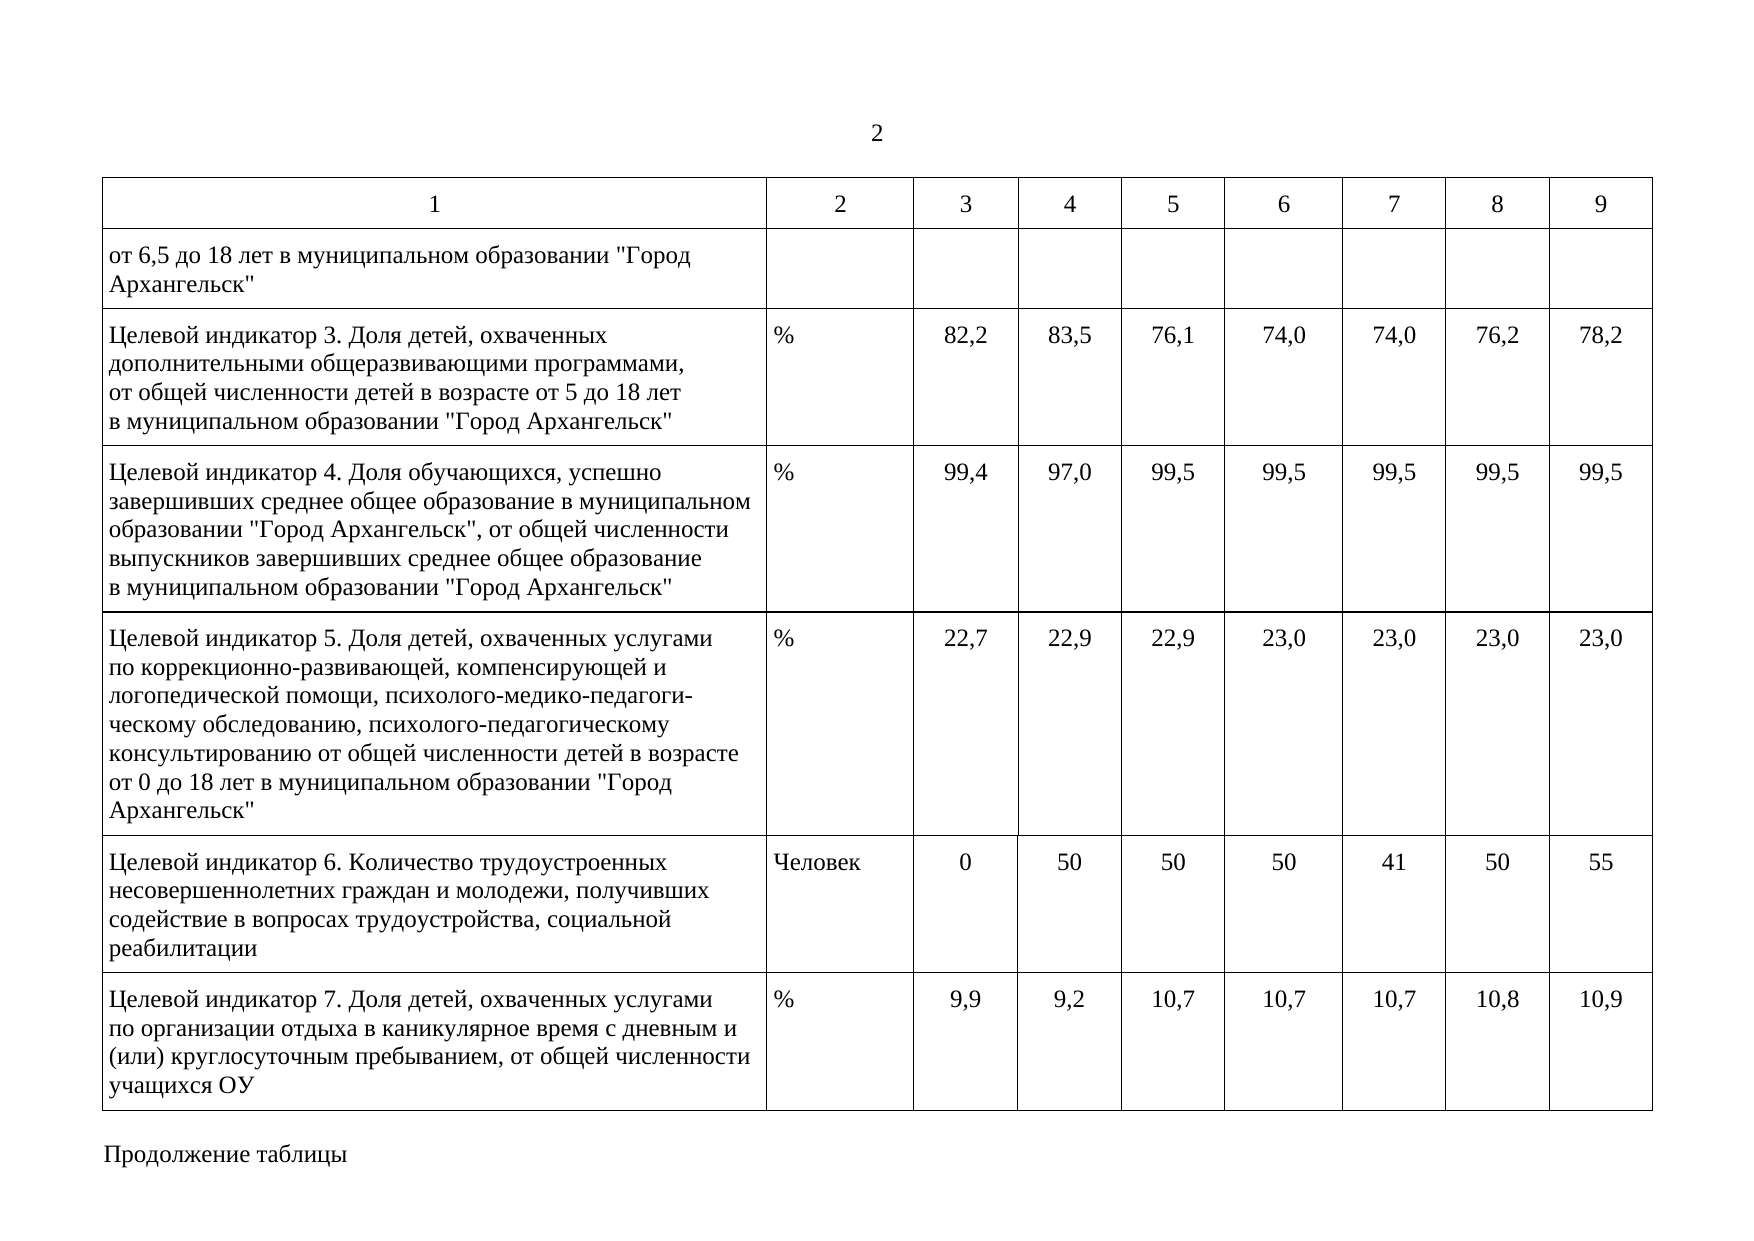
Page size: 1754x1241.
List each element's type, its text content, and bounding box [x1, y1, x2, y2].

table_cell 97,0 [1019, 446, 1121, 611]
table_cell 50 [1446, 836, 1549, 972]
table_cell 78,2 [1550, 309, 1652, 445]
table_cell 10,7 [1343, 973, 1445, 1109]
table_cell Целевой индикатор 3. Доля детей, охваченных дополнительными общеразвивающими программами, от общей численности детей в возрасте от 5 до 18 лет в муниципальном образовании "Город Архангельск" [103, 309, 766, 445]
table_cell 22,9 [1122, 613, 1224, 835]
table_cell 0 [914, 836, 1017, 972]
table_cell 99,5 [1550, 446, 1652, 611]
table_cell 50 [1018, 836, 1121, 972]
table_header 6 [1225, 178, 1342, 228]
table_cell 99,5 [1122, 446, 1224, 611]
table_cell 23,0 [1343, 613, 1445, 835]
table_cell 82,2 [914, 309, 1018, 445]
table_header 3 [914, 178, 1018, 228]
table_cell 10,7 [1225, 973, 1342, 1109]
table_cell 10,9 [1550, 973, 1652, 1109]
table_cell 23,0 [1446, 613, 1549, 835]
table_cell [1446, 229, 1549, 308]
table_cell 41 [1343, 836, 1445, 972]
table_cell 55 [1550, 836, 1652, 972]
table_header 8 [1446, 178, 1549, 228]
table_cell 50 [1225, 836, 1342, 972]
table_cell % [767, 446, 913, 611]
table_cell 74,0 [1225, 309, 1342, 445]
table_cell 9,2 [1018, 973, 1121, 1109]
table_header 2 [767, 178, 913, 228]
table_cell Человек [767, 836, 913, 972]
table_cell [1225, 229, 1342, 308]
text Продолжение таблицы [103, 1139, 1636, 1168]
table_cell % [767, 973, 913, 1109]
table_cell 74,0 [1343, 309, 1445, 445]
table_cell 22,7 [914, 613, 1018, 835]
table_cell 76,2 [1446, 309, 1549, 445]
table_cell 9,9 [914, 973, 1017, 1109]
table_cell 99,5 [1446, 446, 1549, 611]
table_cell 10,7 [1122, 973, 1224, 1109]
table_cell 99,4 [914, 446, 1018, 611]
table_cell Целевой индикатор 5. Доля детей, охваченных услугами по коррекционно-развивающей, компенсирующей и логопедической помощи, психолого-медико-педагоги-ческому обследованию, психолого-педагогическому консультированию от общей численности детей в возрасте от 0 до 18 лет в муниципальном образовании "Город Архангельск" [103, 613, 766, 835]
table_cell 23,0 [1550, 613, 1652, 835]
table_cell [1550, 229, 1652, 308]
table_cell [1122, 229, 1224, 308]
table_cell [1343, 229, 1445, 308]
table_header 1 [103, 178, 766, 228]
table_cell % [767, 309, 913, 445]
table_cell Целевой индикатор 7. Доля детей, охваченных услугами по организации отдыха в каникулярное время с дневным и (или) круглосуточным пребыванием, от общей численности учащихся ОУ [103, 973, 766, 1109]
table_cell 83,5 [1019, 309, 1121, 445]
table_cell [914, 229, 1018, 308]
table_cell 99,5 [1225, 446, 1342, 611]
table_cell 99,5 [1343, 446, 1445, 611]
table_cell 76,1 [1122, 309, 1224, 445]
table_cell % [767, 613, 913, 835]
table_header 4 [1019, 178, 1121, 228]
table_cell Целевой индикатор 4. Доля обучающихся, успешно завершивших среднее общее образование в муниципальном образовании "Город Архангельск", от общей численности выпускников завершивших среднее общее образование в муниципальном образовании "Город Архангельск" [103, 446, 766, 611]
table_cell [1019, 229, 1121, 308]
table_header 5 [1122, 178, 1224, 228]
table_cell 10,8 [1446, 973, 1549, 1109]
table_header 7 [1343, 178, 1445, 228]
table_header 9 [1550, 178, 1652, 228]
table_cell [767, 229, 913, 308]
table_cell от 6,5 до 18 лет в муниципальном образовании "Город Архангельск" [103, 229, 766, 308]
table_cell 22,9 [1019, 613, 1121, 835]
table_cell Целевой индикатор 6. Количество трудоустроенных несовершеннолетних граждан и молодежи, получивших содействие в вопросах трудоустройства, социальной реабилитации [103, 836, 766, 972]
table_cell 23,0 [1225, 613, 1342, 835]
table_cell 50 [1122, 836, 1224, 972]
